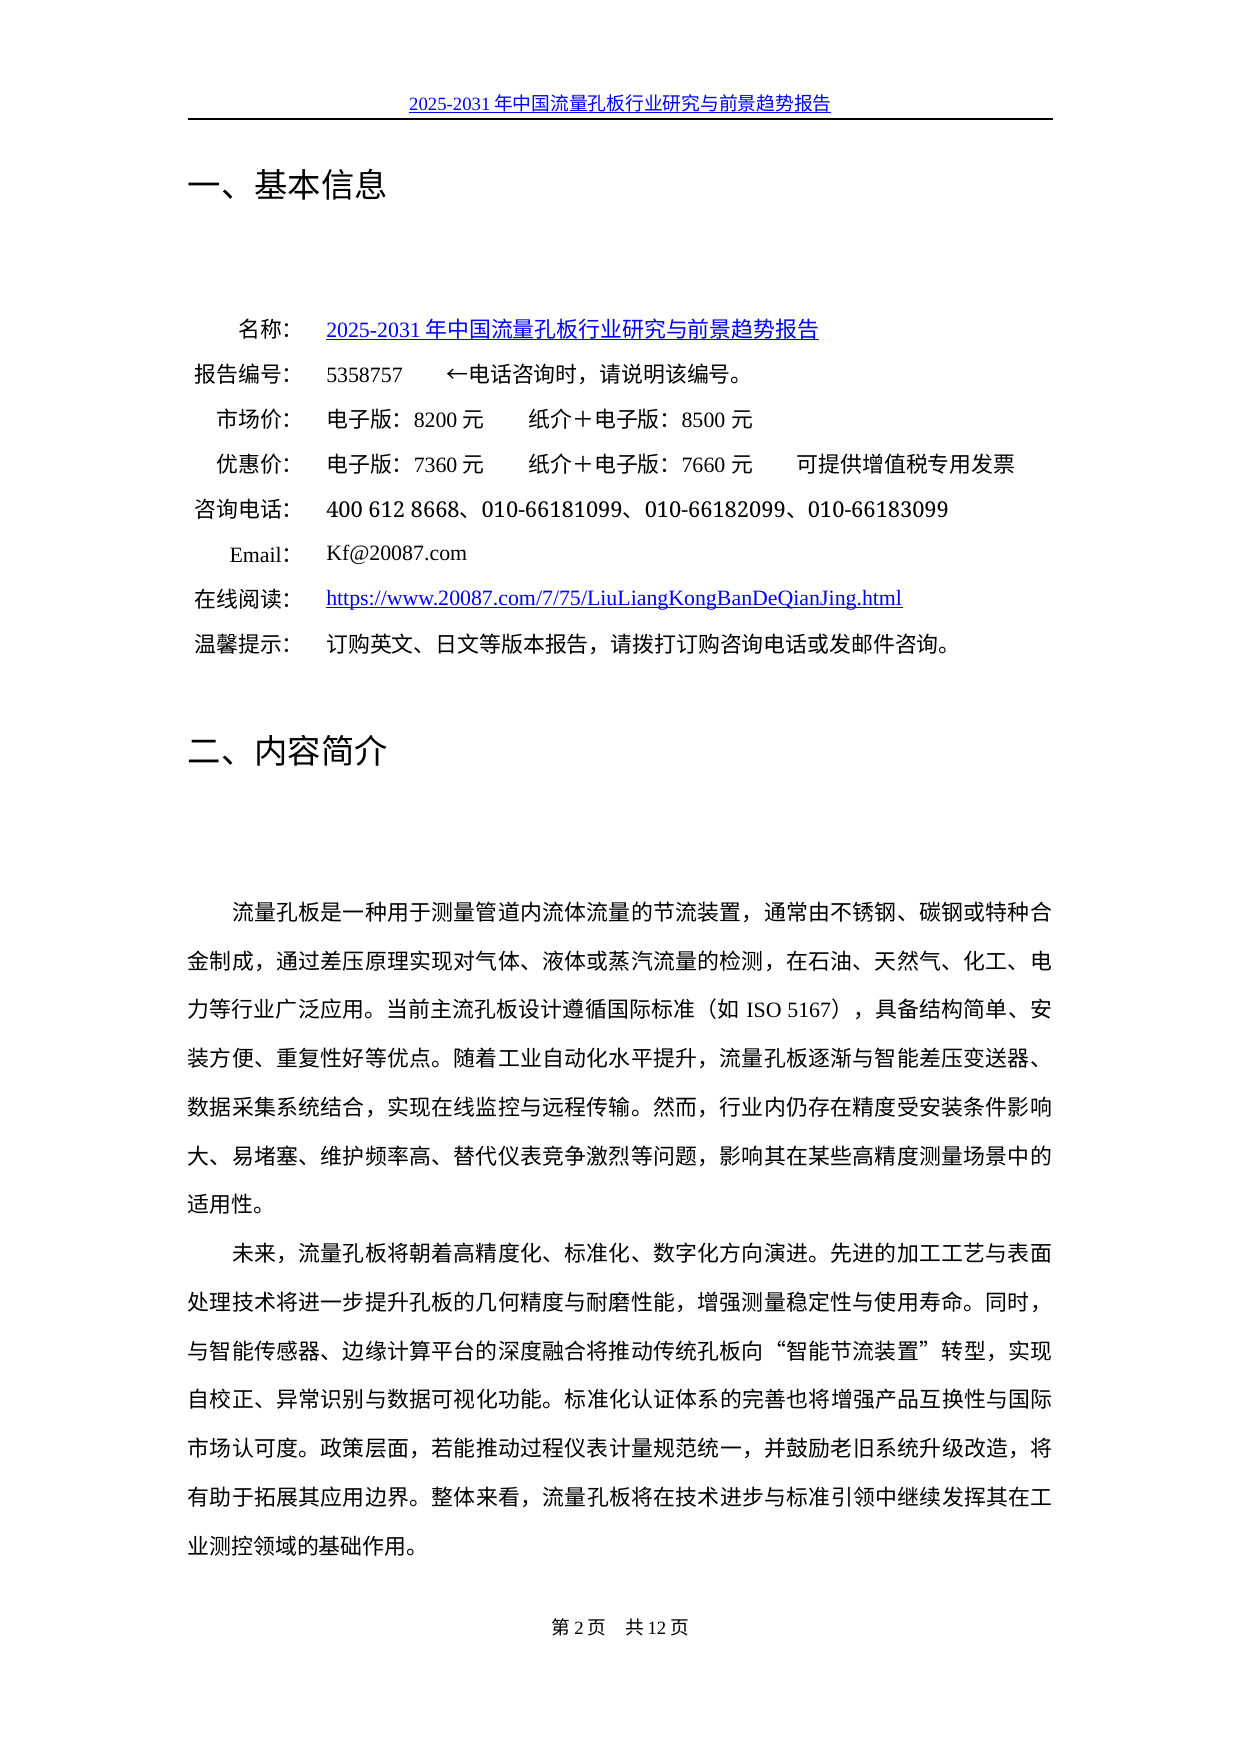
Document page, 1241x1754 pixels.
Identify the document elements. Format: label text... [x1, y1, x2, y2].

table_cell 电子版：8200 元 纸介＋电子版：8500 元 [315, 402, 1073, 447]
table_cell 5358757 ←电话咨询时，请说明该编号。 [315, 357, 1073, 402]
table_cell 400 612 8668、010-66181099、010-66182099、010-66183099 [315, 492, 1073, 537]
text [187, 894, 1053, 1561]
table_cell Email： [167, 537, 315, 582]
table_header 2025-2031年中国流量孔板行业研究与前景趋势报告 [315, 312, 1073, 357]
table_cell 温馨提示： [167, 627, 315, 672]
table_cell 市场价： [167, 402, 315, 447]
table_cell [315, 582, 1073, 627]
table_cell 订购英文、日文等版本报告，请拨打订购咨询电话或发邮件咨询。 [315, 627, 1073, 672]
table_header 名称： [167, 312, 315, 357]
table_cell 报告编号： [167, 357, 315, 402]
title 一、基本信息 [187, 150, 1053, 215]
table_cell 咨询电话： [167, 492, 315, 537]
table_cell 电子版：7360 元 纸介＋电子版：7660 元 可提供增值税专用发票 [315, 447, 1073, 492]
table_cell 在线阅读： [167, 582, 315, 627]
title 二、内容简介 [187, 717, 1053, 782]
table_cell Kf@20087.com [315, 537, 1073, 582]
table_cell 优惠价： [167, 447, 315, 492]
